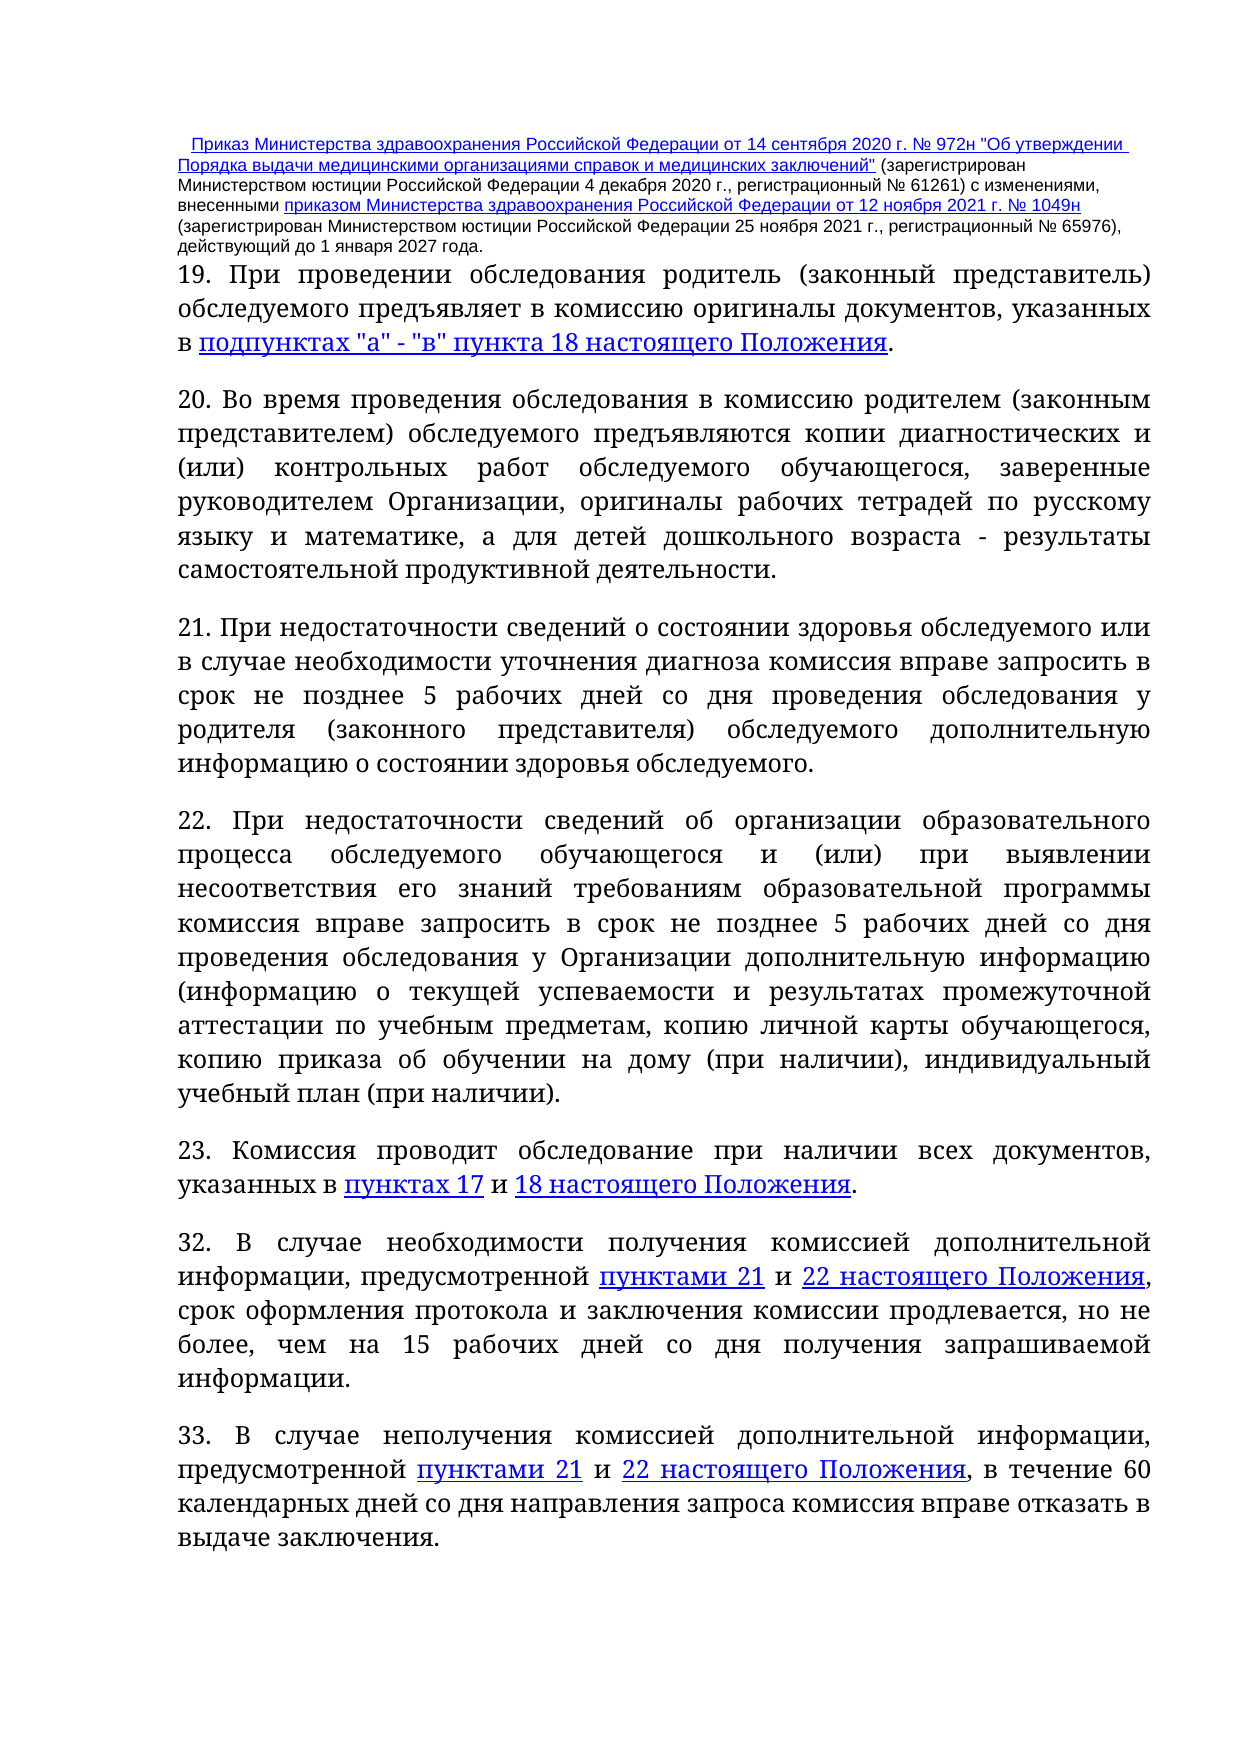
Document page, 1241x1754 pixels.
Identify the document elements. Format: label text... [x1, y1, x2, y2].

text 33. В случае неполучения комиссией дополнительной информации, предусмотренной пунктами 21 и 22 настоящего Положения, в течение 60 календарных дней со дня направления запроса комиссия вправе отказать в выдаче заключения. [177, 1418, 1152, 1554]
text Приказ Министерства здравоохранения Российской Федерации от 14 сентября 2020 г. № 972н "Об утверждении Порядка выдачи медицинскими организациями справок и медицинских заключений" (зарегистрирован Министерством юстиции Российской Федерации 4 декабря 2020 г., регистрационный № 61261) с изменениями, внесенными приказом Министерства здравоохранения Российской Федерации от 12 ноября 2021 г. № 1049н (зарегистрирован Министерством юстиции Российской Федерации 25 ноября 2021 г., регистрационный № 65976), действующий до 1 января 2027 года. [177, 118, 1152, 256]
text 20. Во время проведения обследования в комиссию родителем (законным представителем) обследуемого предъявляются копии диагностических и (или) контрольных работ обследуемого обучающегося, заверенные руководителем Организации, оригиналы рабочих тетрадей по русскому языку и математике, а для детей дошкольного возраста - результаты самостоятельной продуктивной деятельности. [177, 382, 1152, 586]
text 23. Комиссия проводит обследование при наличии всех документов, указанных в пунктах 17 и 18 настоящего Положения. [177, 1133, 1152, 1201]
text 32. В случае необходимости получения комиссией дополнительной информации, предусмотренной пунктами 21 и 22 настоящего Положения, срок оформления протокола и заключения комиссии продлевается, но не более, чем на 15 рабочих дней со дня получения запрашиваемой информации. [177, 1224, 1152, 1394]
text 19. При проведении обследования родитель (законный представитель) обследуемого предъявляет в комиссию оригиналы документов, указанных в подпунктах "а" - "в" пункта 18 настоящего Положения. [177, 256, 1152, 359]
text 22. При недостаточности сведений об организации образовательного процесса обследуемого обучающегося и (или) при выявлении несоответствия его знаний требованиям образовательной программы комиссия вправе запросить в срок не позднее 5 рабочих дней со дня проведения обследования у Организации дополнительную информацию (информацию о текущей успеваемости и результатах промежуточной аттестации по учебным предметам, копию личной карты обучающегося, копию приказа об обучении на дому (при наличии), индивидуальный учебный план (при наличии). [177, 803, 1152, 1109]
text 21. При недостаточности сведений о состоянии здоровья обследуемого или в случае необходимости уточнения диагноза комиссия вправе запросить в срок не позднее 5 рабочих дней со дня проведения обследования у родителя (законного представителя) обследуемого дополнительную информацию о состоянии здоровья обследуемого. [177, 609, 1152, 780]
